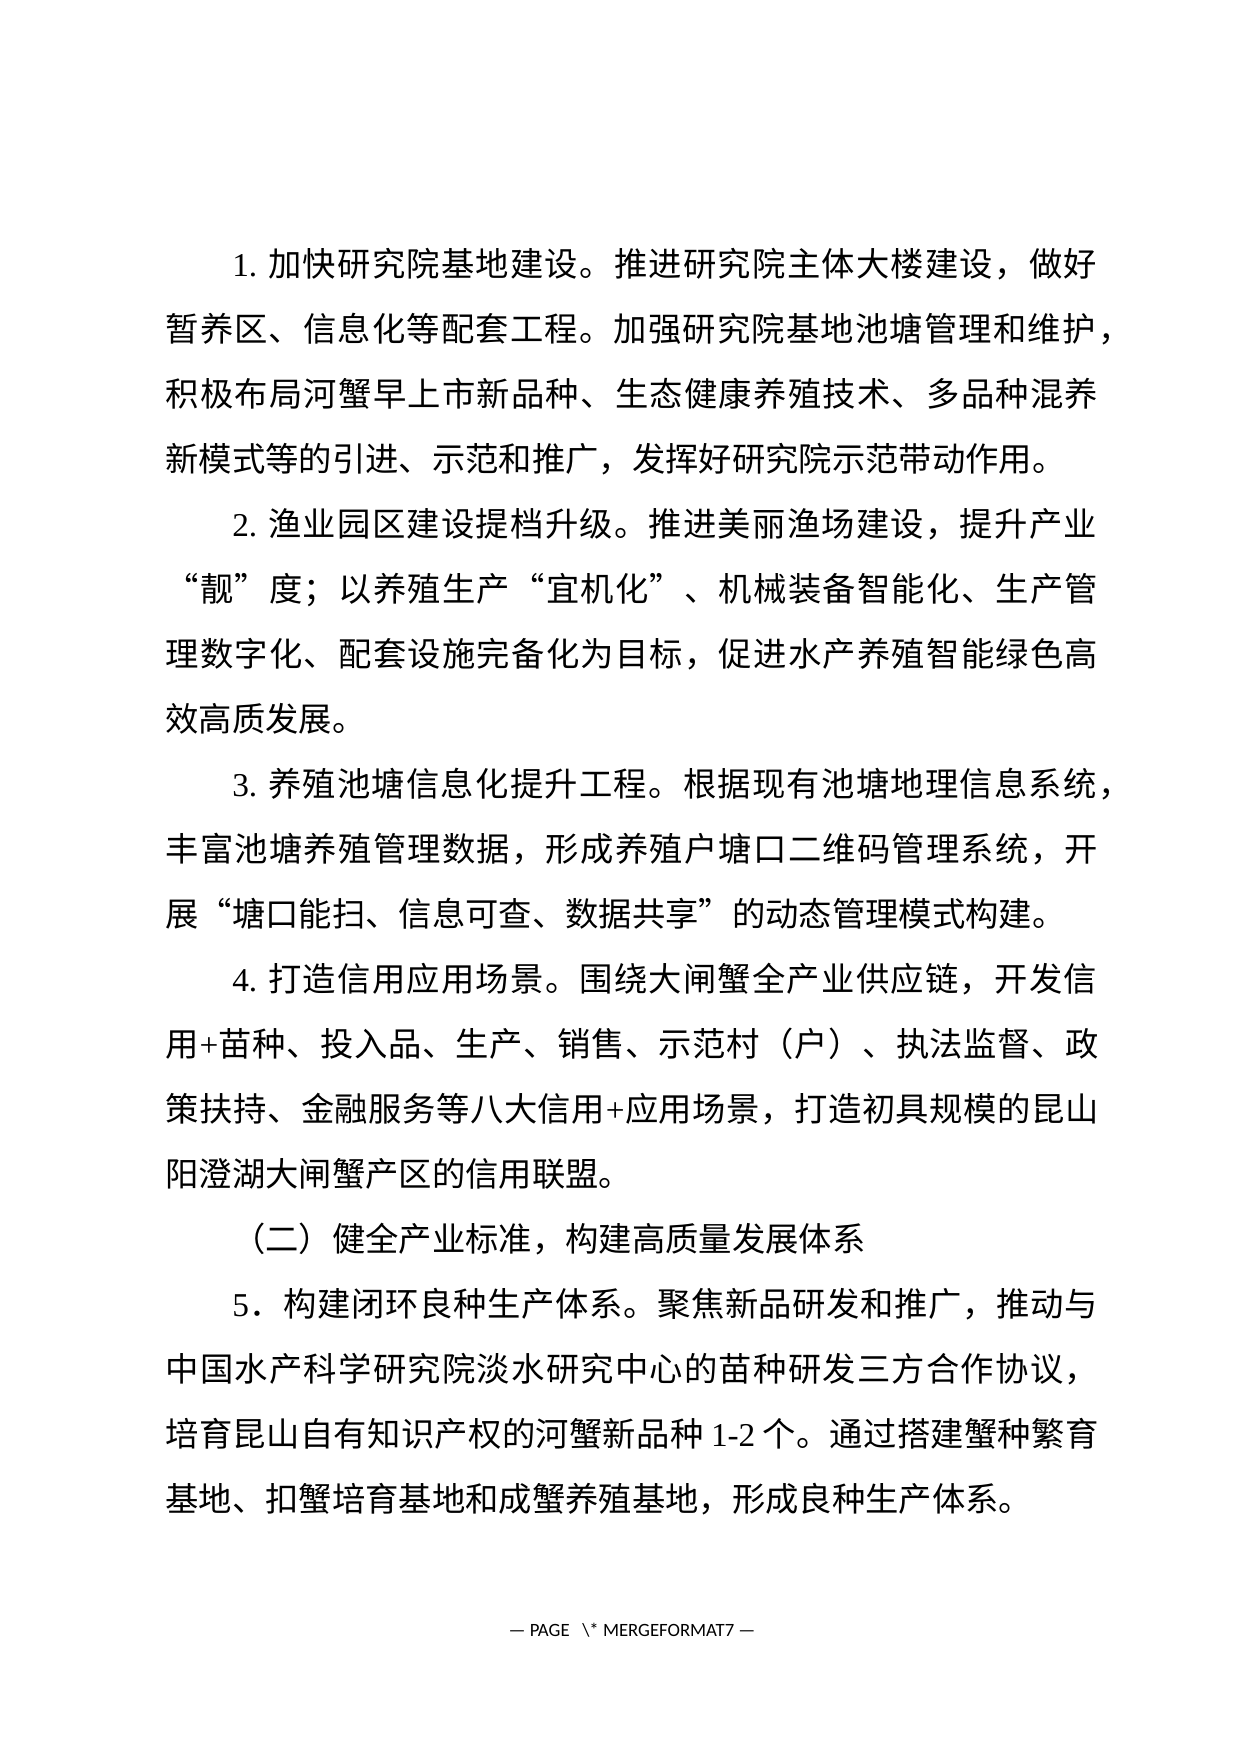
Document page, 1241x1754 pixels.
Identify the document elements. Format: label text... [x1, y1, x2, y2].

text 3. 养殖池塘信息化提升工程。根据现有池塘地理信息系统，丰富池塘养殖管理数据，形成养殖户塘口二维码管理系统，开展“塘口能扫、信息可查、数据共享”的动态管理模式构建。 [165, 750, 1098, 945]
text 1. 加快研究院基地建设。推进研究院主体大楼建设，做好暂养区、信息化等配套工程。加强研究院基地池塘管理和维护，积极布局河蟹早上市新品种、生态健康养殖技术、多品种混养新模式等的引进、示范和推广，发挥好研究院示范带动作用。 [165, 230, 1098, 490]
text 4. 打造信用应用场景。围绕大闸蟹全产业供应链，开发信用+苗种、投入品、生产、销售、示范村（户）、执法监督、政策扶持、金融服务等八大信用+应用场景，打造初具规模的昆山阳澄湖大闸蟹产区的信用联盟。 [165, 945, 1098, 1205]
text 5．构建闭环良种生产体系。聚焦新品研发和推广，推动与中国水产科学研究院淡水研究中心的苗种研发三方合作协议，培育昆山自有知识产权的河蟹新品种1-2个。通过搭建蟹种繁育基地、扣蟹培育基地和成蟹养殖基地，形成良种生产体系。 [165, 1270, 1098, 1530]
text 2. 渔业园区建设提档升级。推进美丽渔场建设，提升产业“靓”度；以养殖生产“宜机化”、机械装备智能化、生产管理数字化、配套设施完备化为目标，促进水产养殖智能绿色高效高质发展。 [165, 490, 1098, 750]
text （二）健全产业标准，构建高质量发展体系 [165, 1205, 1098, 1270]
